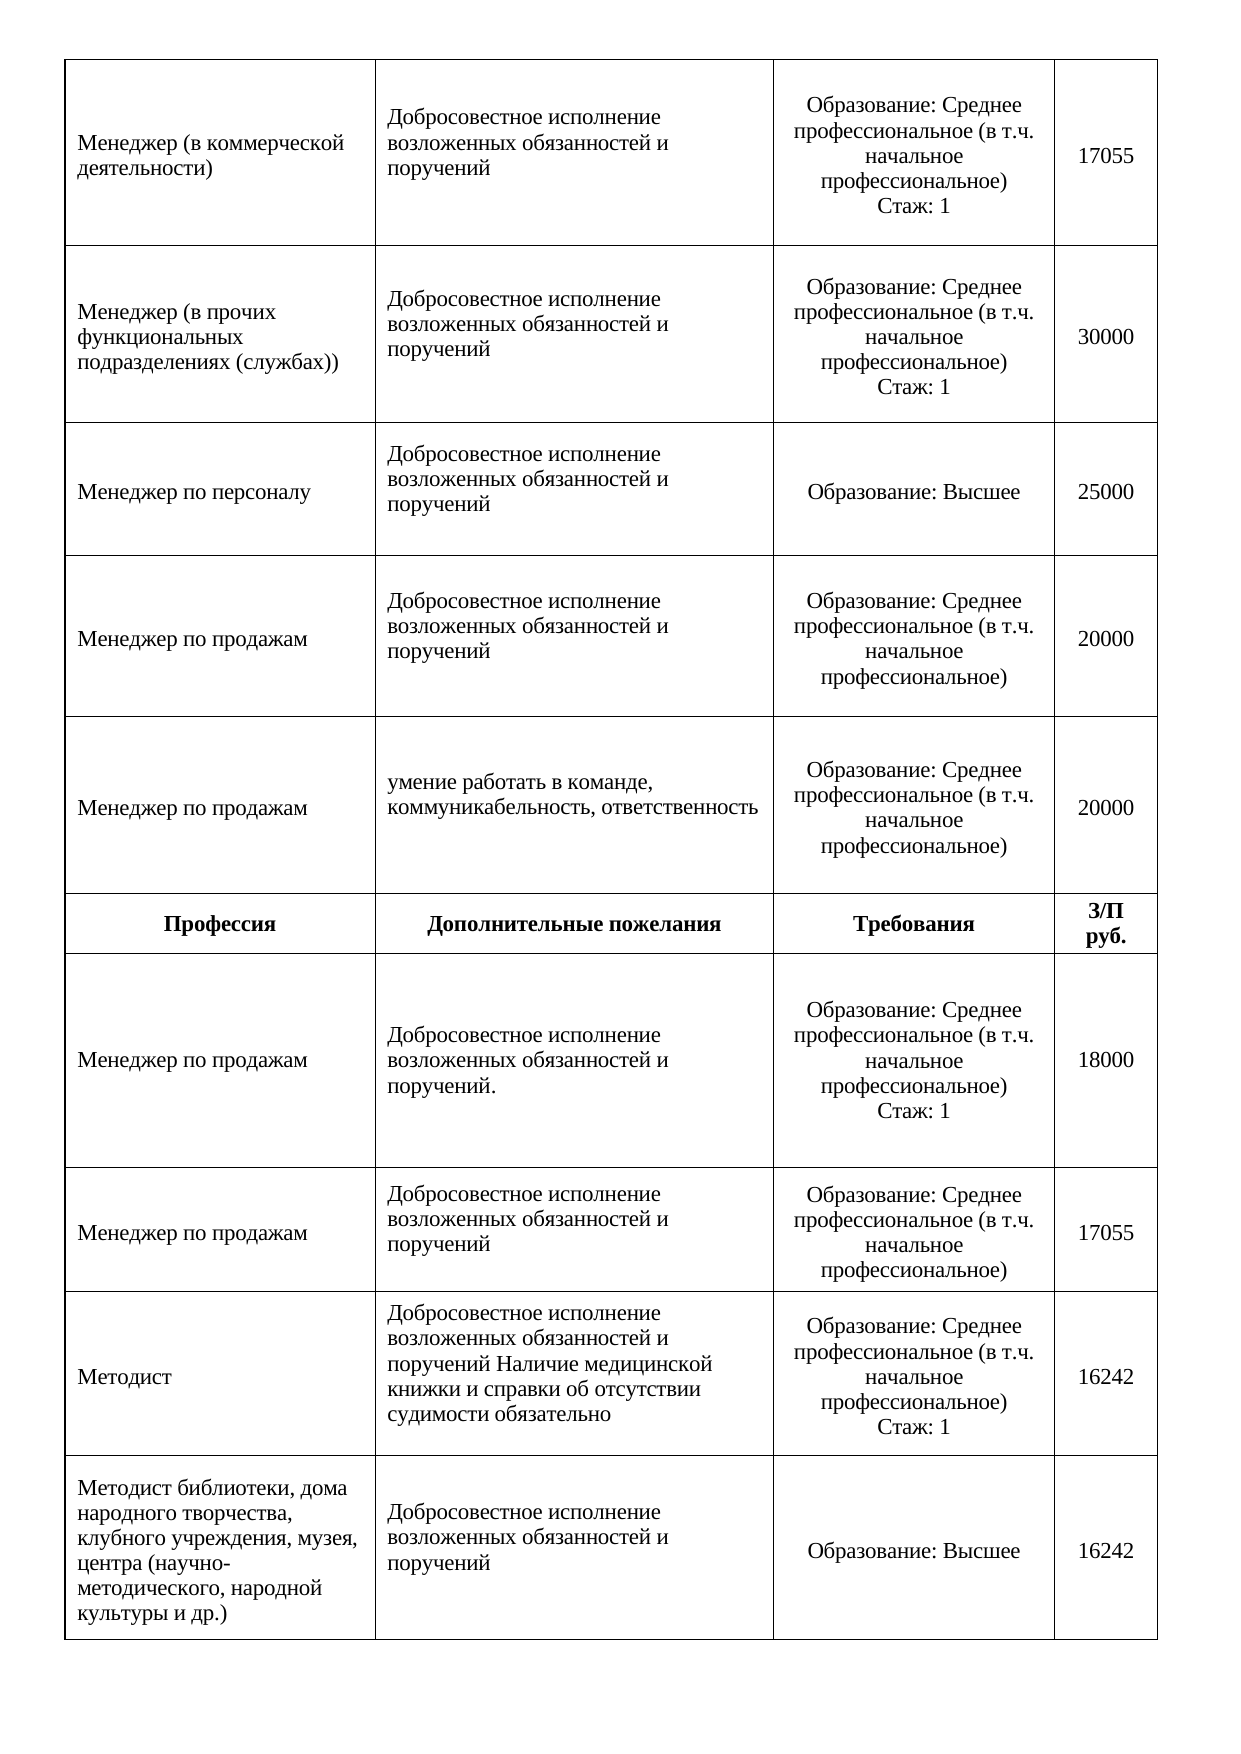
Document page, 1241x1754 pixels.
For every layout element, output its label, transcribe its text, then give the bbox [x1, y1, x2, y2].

table_cell Менеджер по продажам [66, 717, 375, 893]
table_cell Дополнительные пожелания [376, 894, 773, 953]
table_cell Образование: Среднее профессиональное (в т.ч. начальное профессиональное) [774, 717, 1054, 893]
table_cell Профессия [66, 894, 375, 953]
table_cell 16242 [1055, 1456, 1157, 1639]
table_cell Менеджер (в прочих функциональных подразделениях (службах)) [66, 246, 375, 422]
table_cell 25000 [1055, 423, 1157, 555]
table_cell Образование: Среднее профессиональное (в т.ч. начальное профессиональное) Стаж: 1 [774, 246, 1054, 422]
table_cell Добросовестное исполнение возложенных обязанностей и поручений. [376, 954, 773, 1167]
table_cell Образование: Среднее профессиональное (в т.ч. начальное профессиональное) Стаж: 1 [774, 1292, 1054, 1455]
table_cell 16242 [1055, 1292, 1157, 1455]
table_cell 17055 [1055, 1168, 1157, 1291]
table_cell Образование: Высшее [774, 423, 1054, 555]
table_cell 20000 [1055, 556, 1157, 716]
table_cell Требования [774, 894, 1054, 953]
table_cell Образование: Среднее профессиональное (в т.ч. начальное профессиональное) [774, 556, 1054, 716]
table_cell Добросовестное исполнение возложенных обязанностей и поручений [376, 556, 773, 716]
table_cell Образование: Среднее профессиональное (в т.ч. начальное профессиональное) Стаж: 1 [774, 60, 1054, 245]
table_cell Методист библиотеки, дома народного творчества, клубного учреждения, музея, центра (научно-методического, народной культуры и др.) [66, 1456, 375, 1639]
table_cell Добросовестное исполнение возложенных обязанностей и поручений [376, 246, 773, 422]
table_cell Добросовестное исполнение возложенных обязанностей и поручений Наличие медицинской книжки и справки об отсутствии судимости обязательно [376, 1292, 773, 1455]
table_cell З/П руб. [1055, 894, 1157, 953]
table_cell Образование: Высшее [774, 1456, 1054, 1639]
table_cell умение работать в команде, коммуникабельность, ответственность [376, 717, 773, 893]
table_cell Образование: Среднее профессиональное (в т.ч. начальное профессиональное) Стаж: 1 [774, 954, 1054, 1167]
table_cell Добросовестное исполнение возложенных обязанностей и поручений [376, 423, 773, 555]
table_cell 20000 [1055, 717, 1157, 893]
table_cell Менеджер по продажам [66, 954, 375, 1167]
table_cell Добросовестное исполнение возложенных обязанностей и поручений [376, 1168, 773, 1291]
table_cell 18000 [1055, 954, 1157, 1167]
table_cell Образование: Среднее профессиональное (в т.ч. начальное профессиональное) [774, 1168, 1054, 1291]
table_cell Методист [66, 1292, 375, 1455]
table_cell Менеджер по персоналу [66, 423, 375, 555]
table_cell 17055 [1055, 60, 1157, 245]
table_cell Добросовестное исполнение возложенных обязанностей и поручений [376, 1456, 773, 1639]
table_cell Менеджер (в коммерческой деятельности) [66, 60, 375, 245]
table_cell Менеджер по продажам [66, 556, 375, 716]
table_cell Менеджер по продажам [66, 1168, 375, 1291]
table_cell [376, 60, 773, 245]
table_cell 30000 [1055, 246, 1157, 422]
